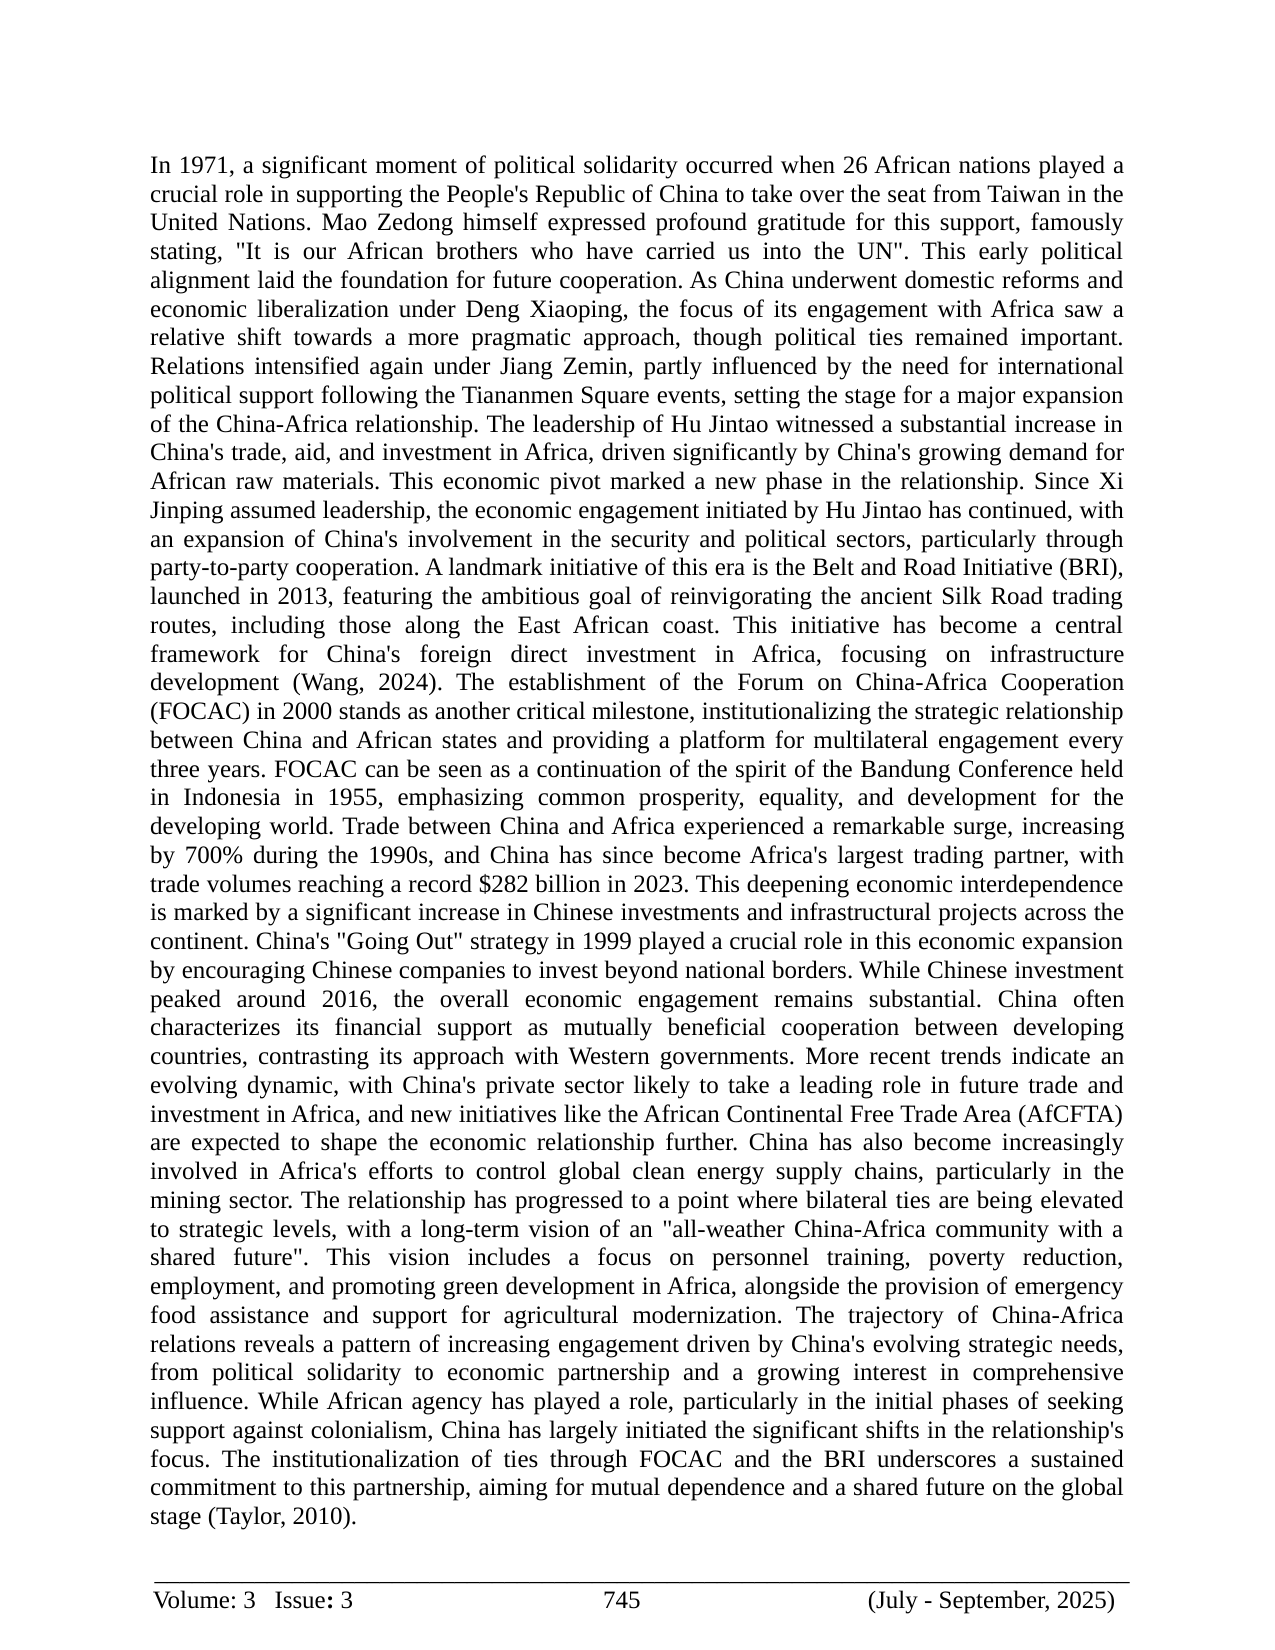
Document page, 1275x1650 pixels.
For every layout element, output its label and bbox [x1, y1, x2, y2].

text [150, 150, 1125, 1530]
